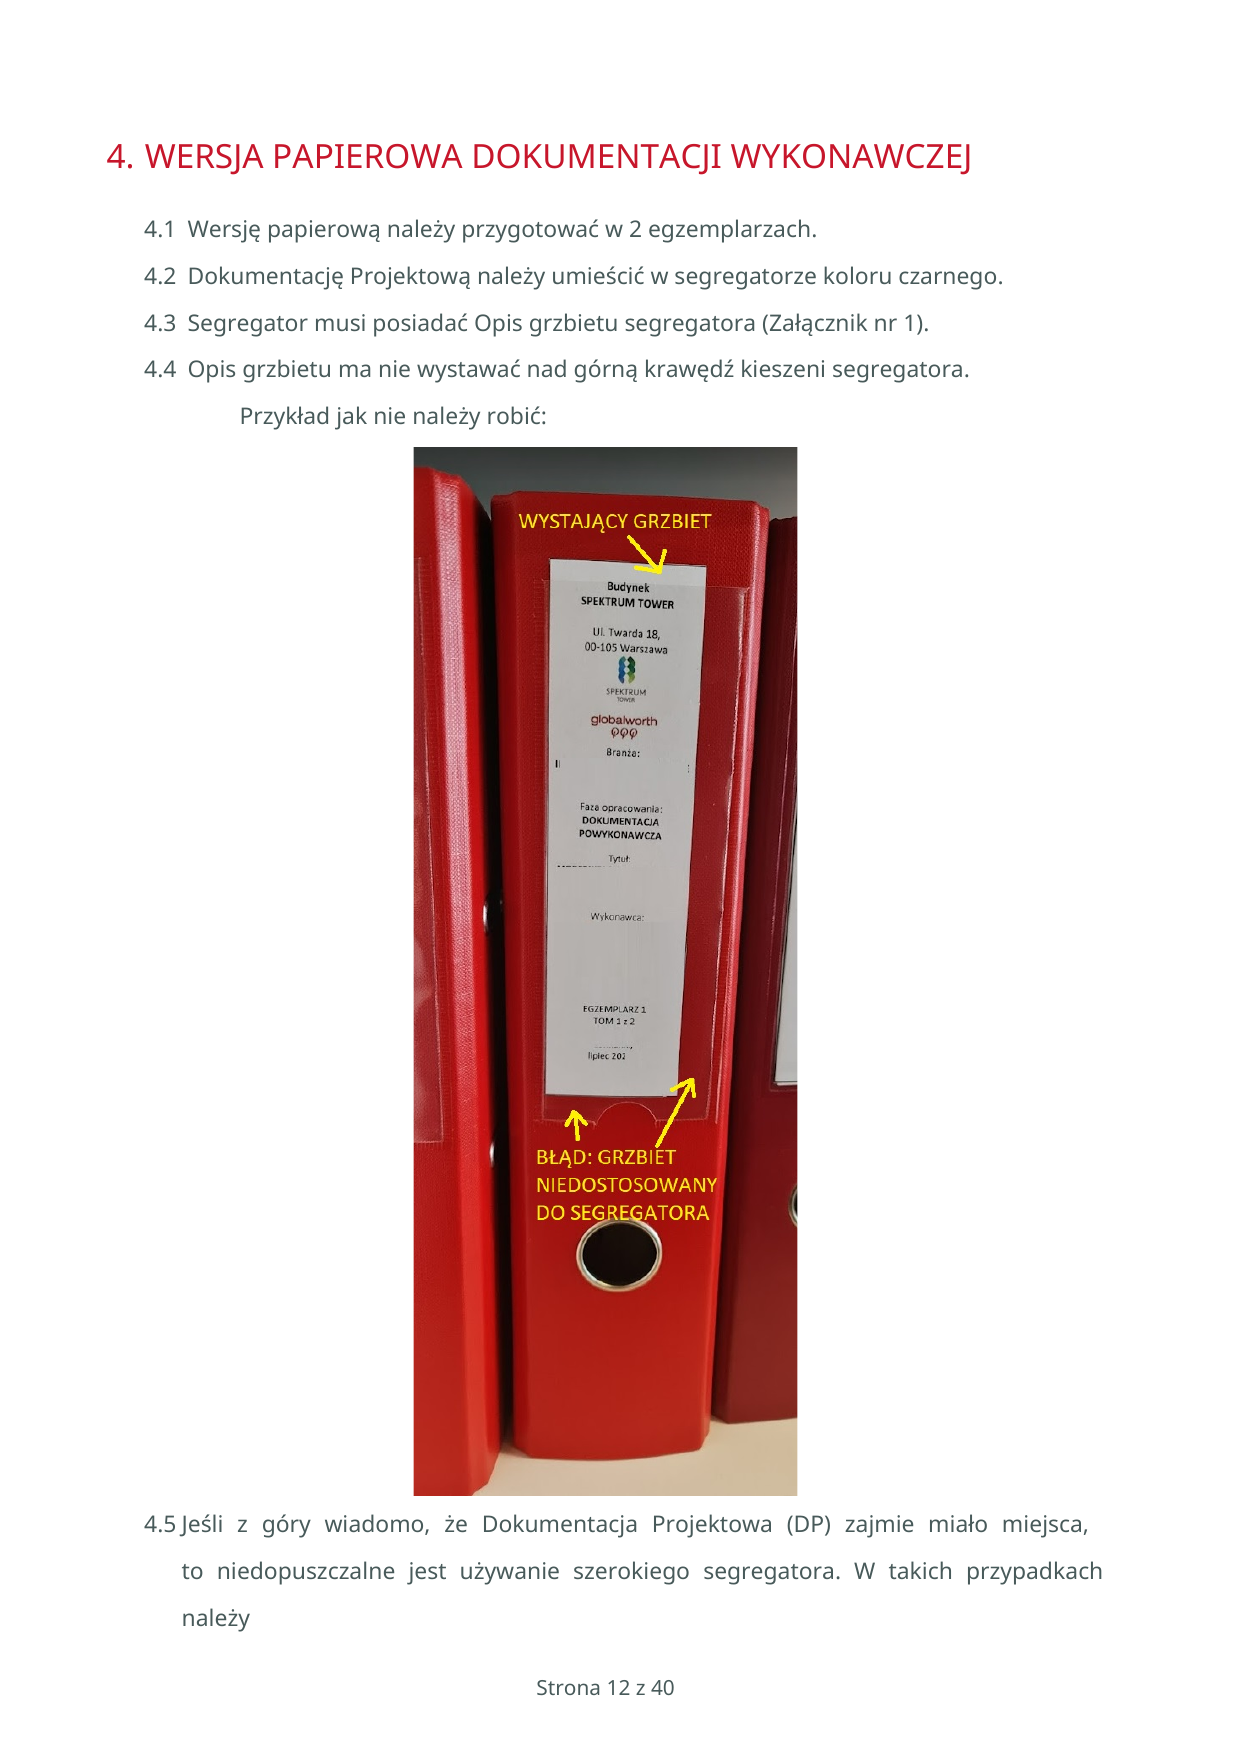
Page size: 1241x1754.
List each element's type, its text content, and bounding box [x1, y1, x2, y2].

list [144, 1508, 1104, 1633]
list Segregator musi posiadać Opis grzbietu segregatora (Załącznik nr 1). [144, 307, 1104, 338]
list Przykład jak nie należy robić: [239, 400, 1104, 432]
list Dokumentację Projektową należy umieścić w segregatorze koloru czarnego. [144, 260, 1104, 291]
subtitle WERSJA PAPIEROWA DOKUMENTACJI WYKONAWCZEJ [106, 133, 1104, 178]
list Opis grzbietu ma nie wystawać nad górną krawędź kieszeni segregatora. [144, 353, 1104, 385]
picture [413, 447, 798, 1496]
list Wersję papierową należy przygotować w 2 egzemplarzach. [144, 213, 1104, 244]
